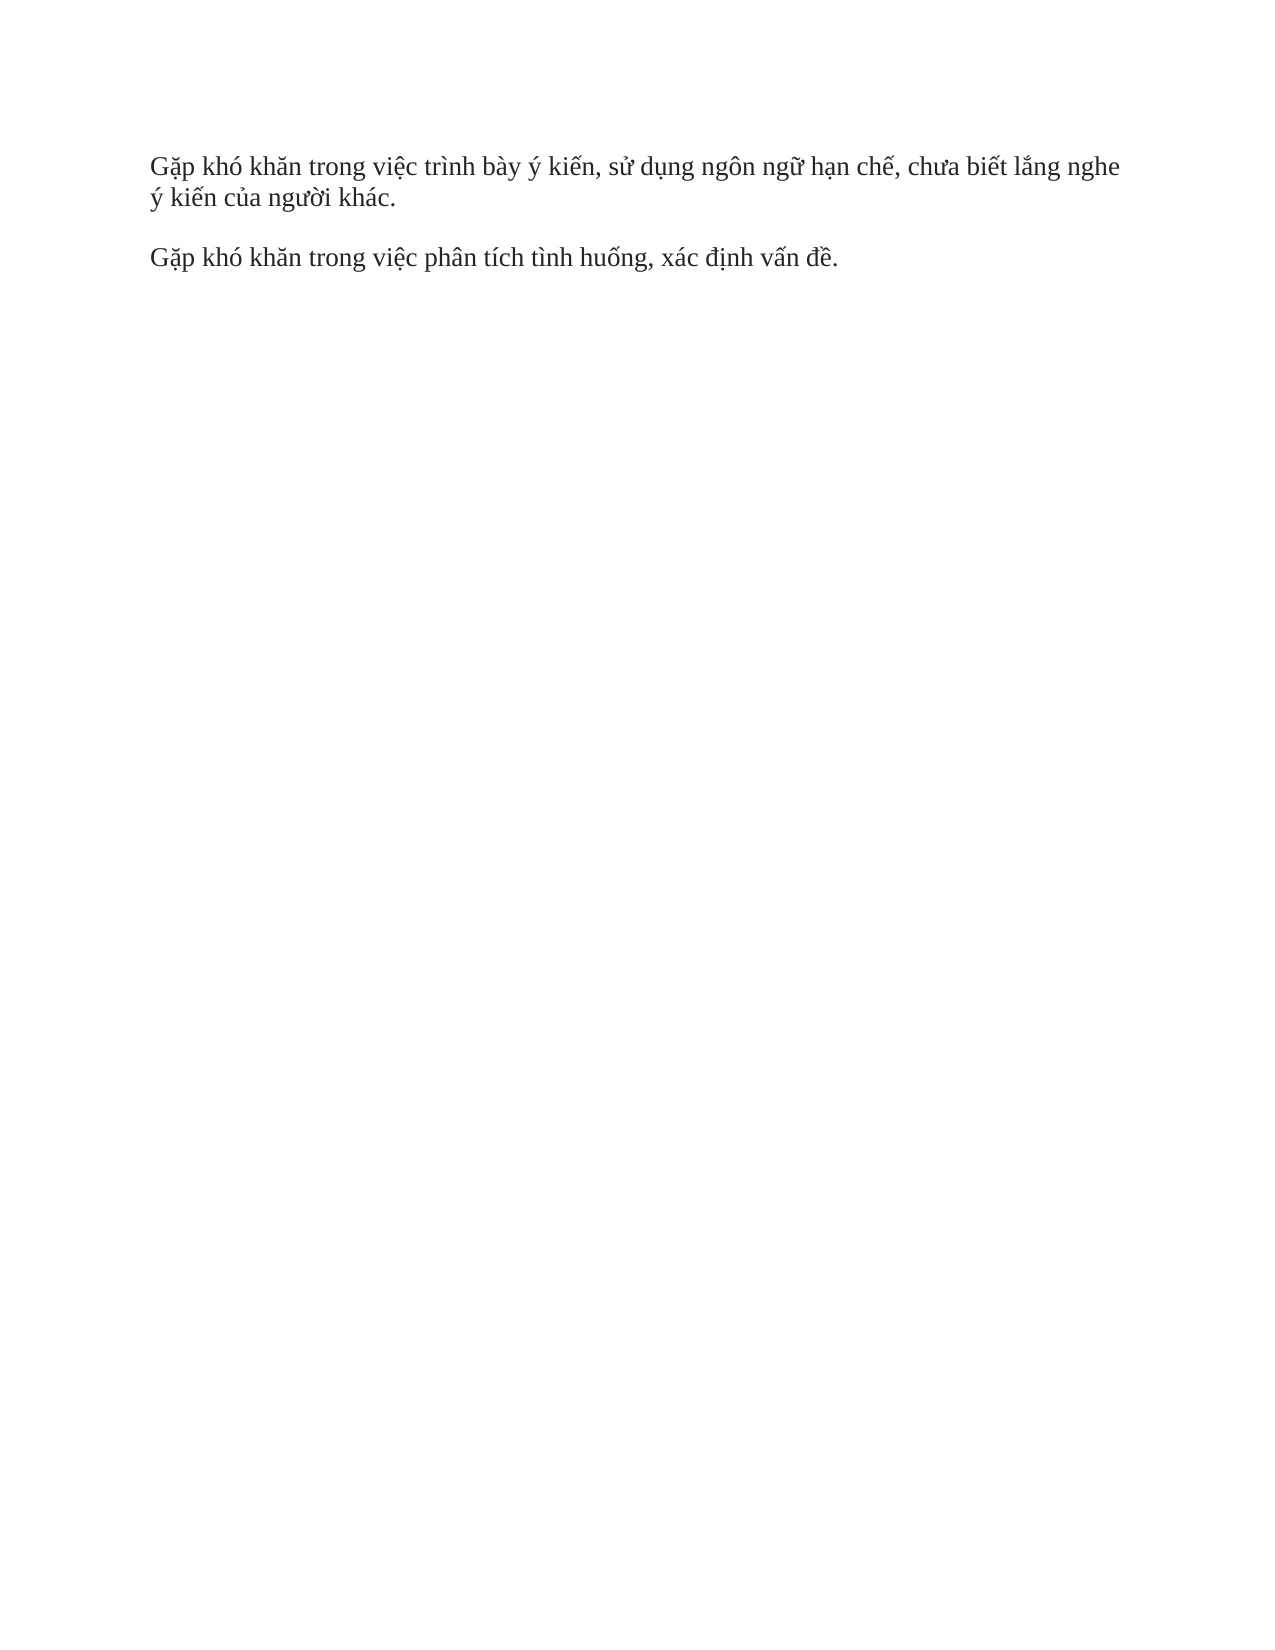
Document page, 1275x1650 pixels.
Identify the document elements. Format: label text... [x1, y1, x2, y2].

text Gặp khó khăn trong việc phân tích tình huống, xác định vấn đề. [150, 241, 1125, 273]
text Gặp khó khăn trong việc trình bày ý kiến, sử dụng ngôn ngữ hạn chế, chưa biết lắng nghe ý kiến của người khác. [150, 150, 1125, 212]
